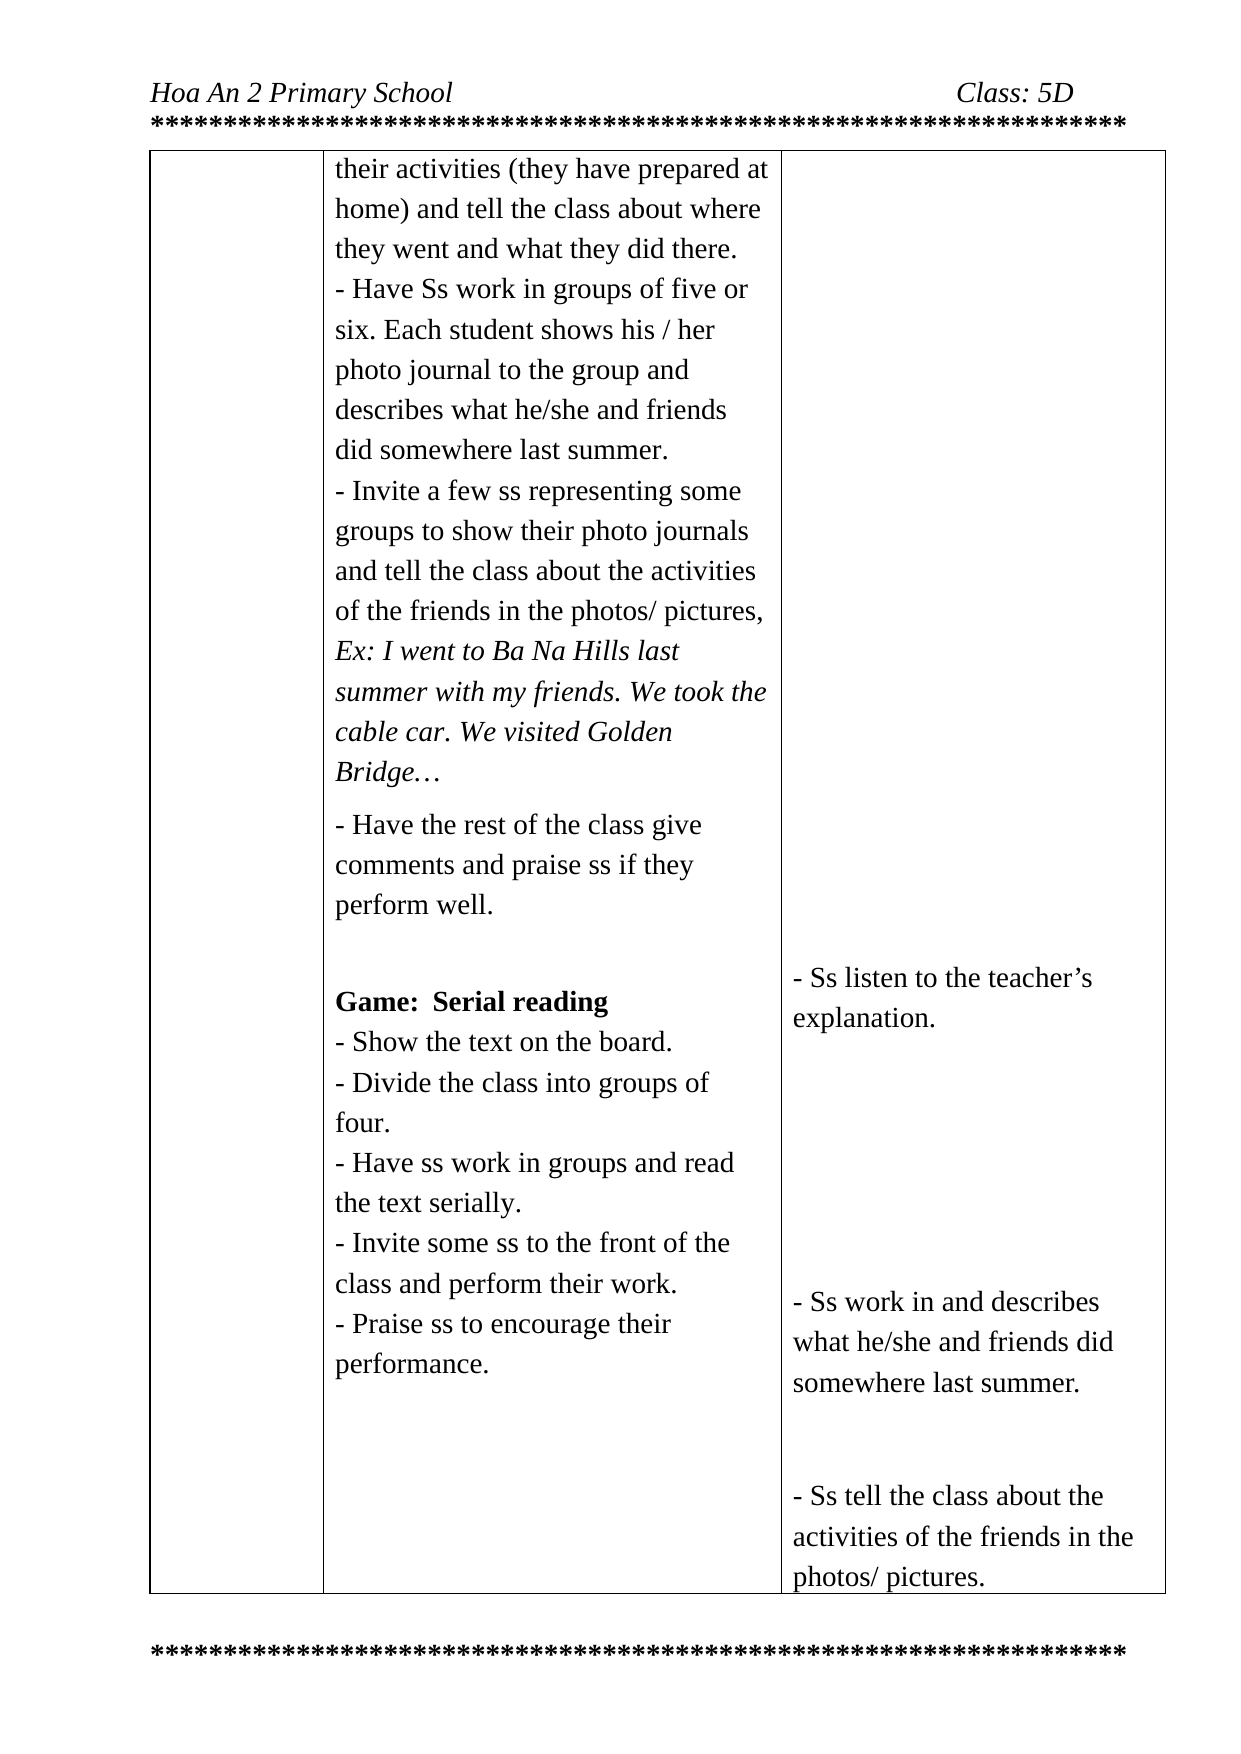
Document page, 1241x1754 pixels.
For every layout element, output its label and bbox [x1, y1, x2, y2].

table_cell [324, 151, 781, 1592]
table_cell [782, 151, 1165, 1592]
table_cell [151, 151, 323, 1592]
